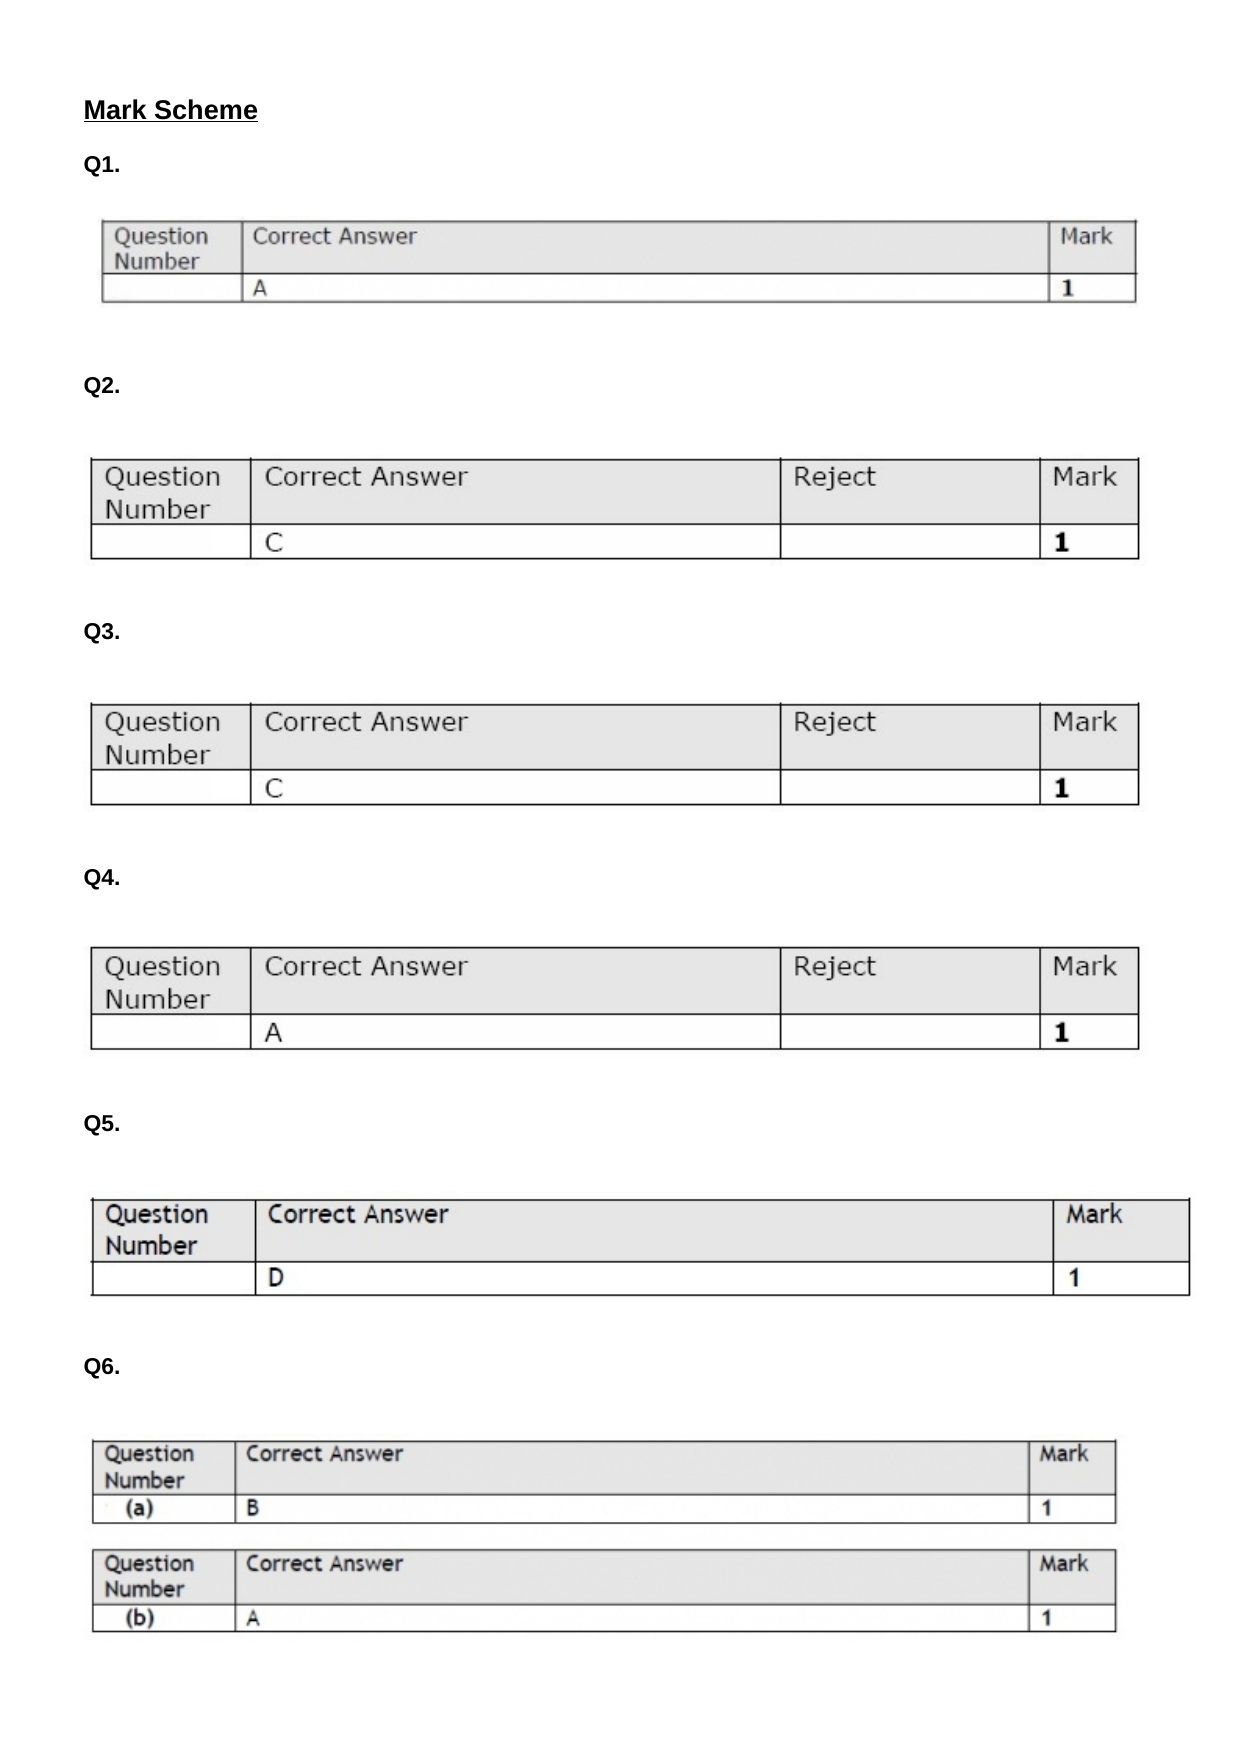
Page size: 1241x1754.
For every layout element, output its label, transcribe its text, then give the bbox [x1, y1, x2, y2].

picture [83, 1433, 1129, 1642]
text Q4. [83, 864, 1157, 919]
picture [97, 216, 1143, 308]
text Q3. [83, 618, 1157, 673]
picture [83, 1191, 1203, 1301]
text Q5. [83, 1110, 1157, 1164]
picture [83, 699, 1149, 812]
text Q1. [83, 125, 1157, 204]
text Q2. [83, 372, 1157, 427]
picture [83, 453, 1149, 566]
picture [83, 945, 1149, 1058]
text Q6. [83, 1353, 1157, 1407]
text Mark Scheme [83, 94, 1157, 125]
